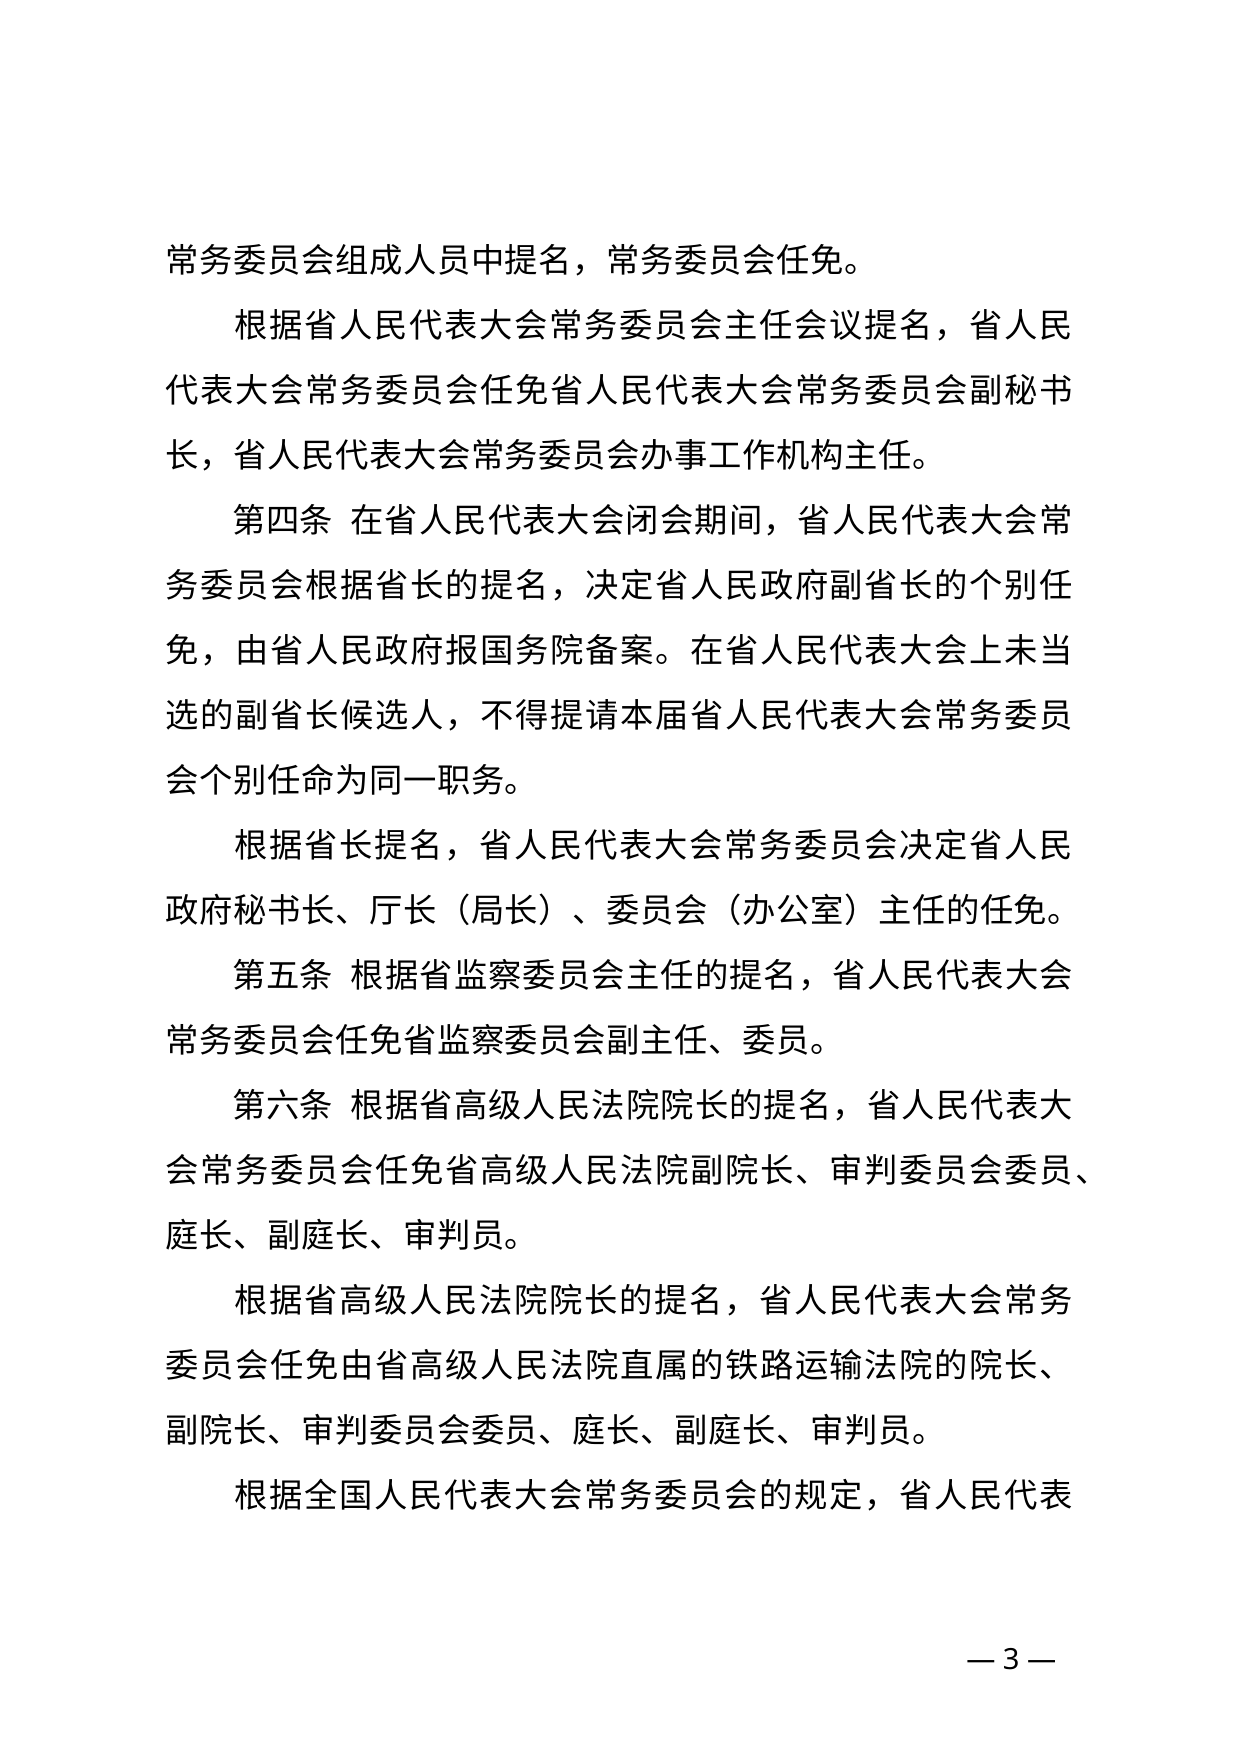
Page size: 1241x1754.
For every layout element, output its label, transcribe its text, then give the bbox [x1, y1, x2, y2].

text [165, 1461, 1075, 1526]
text 根据省高级人民法院院长的提名，省人民代表大会常务委员会任免由省高级人民法院直属的铁路运输法院的院长、副院长、审判委员会委员、庭长、副庭长、审判员。 [165, 1266, 1075, 1461]
text 第六条 根据省高级人民法院院长的提名，省人民代表大会常务委员会任免省高级人民法院副院长、审判委员会委员、庭长、副庭长、审判员。 [165, 1071, 1075, 1266]
text 第四条 在省人民代表大会闭会期间，省人民代表大会常务委员会根据省长的提名，决定省人民政府副省长的个别任免，由省人民政府报国务院备案。在省人民代表大会上未当选的副省长候选人，不得提请本届省人民代表大会常务委员会个别任命为同一职务。 [165, 486, 1075, 811]
text 根据省长提名，省人民代表大会常务委员会决定省人民政府秘书长、厅长（局长）、委员会（办公室）主任的任免。 [165, 811, 1075, 941]
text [165, 226, 1075, 291]
text 根据省人民代表大会常务委员会主任会议提名，省人民代表大会常务委员会任免省人民代表大会常务委员会副秘书长，省人民代表大会常务委员会办事工作机构主任。 [165, 291, 1075, 486]
text 第五条 根据省监察委员会主任的提名，省人民代表大会常务委员会任免省监察委员会副主任、委员。 [165, 941, 1075, 1071]
